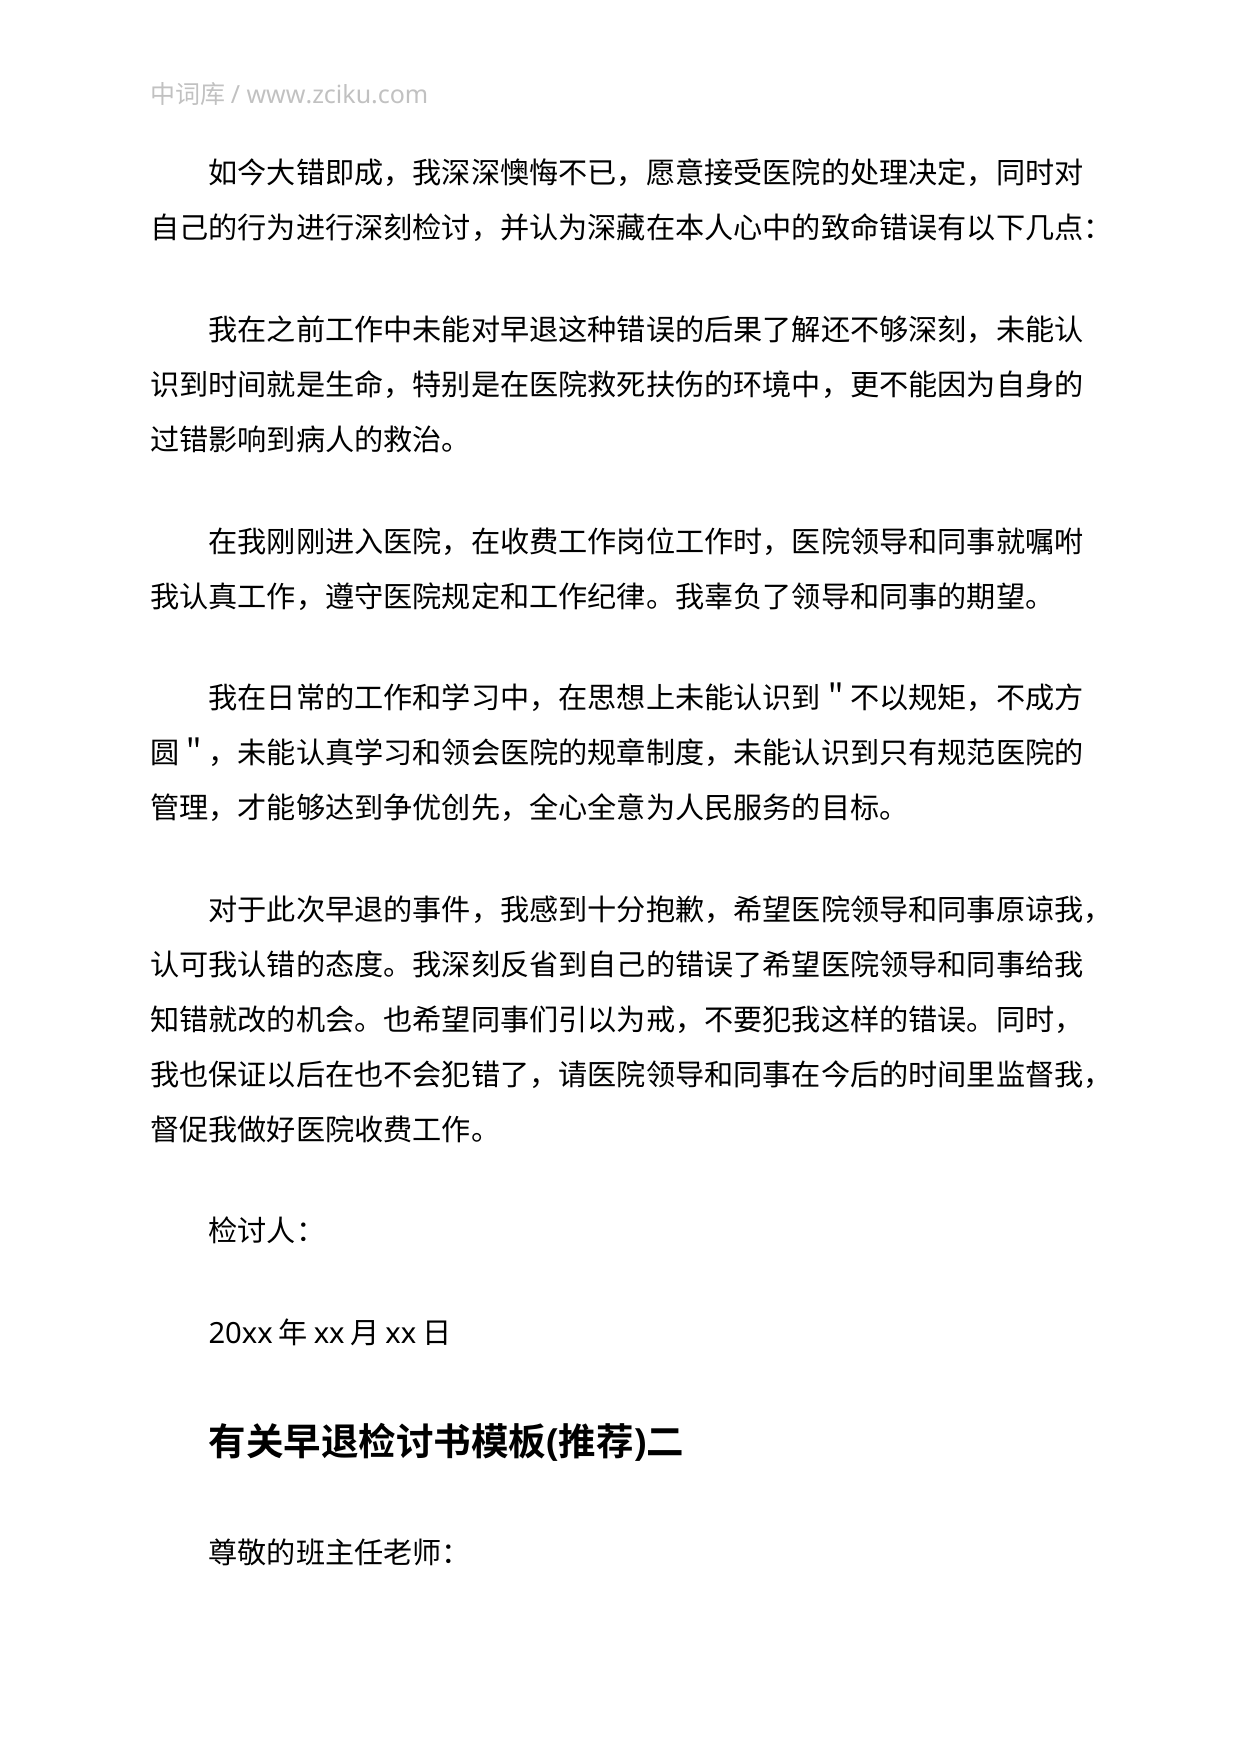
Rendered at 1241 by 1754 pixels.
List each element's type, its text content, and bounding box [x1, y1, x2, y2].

text 尊敬的班主任老师： [150, 1529, 1090, 1571]
text 对于此次早退的事件，我感到十分抱歉，希望医院领导和同事原谅我，认可我认错的态度。我深刻反省到自己的错误了希望医院领导和同事给我知错就改的机会。也希望同事们引以为戒，不要犯我这样的错误。同时，我也保证以后在也不会犯错了，请医院领导和同事在今后的时间里监督我，督促我做好医院收费工作。 [150, 886, 1090, 1148]
text 20xx年xx月xx日 [150, 1309, 1090, 1352]
text 我在之前工作中未能对早退这种错误的后果了解还不够深刻，未能认识到时间就是生命，特别是在医院救死扶伤的环境中，更不能因为自身的过错影响到病人的救治。 [150, 307, 1090, 459]
text 如今大错即成，我深深懊悔不已，愿意接受医院的处理决定，同时对自己的行为进行深刻检讨，并认为深藏在本人心中的致命错误有以下几点： [150, 150, 1090, 247]
text 在我刚刚进入医院，在收费工作岗位工作时，医院领导和同事就嘱咐我认真工作，遵守医院规定和工作纪律。我辜负了领导和同事的期望。 [150, 518, 1090, 615]
text 有关早退检讨书模板(推荐)二 [150, 1412, 1090, 1466]
text 检讨人： [150, 1208, 1090, 1250]
text 我在日常的工作和学习中，在思想上未能认识到＂不以规矩，不成方圆＂，未能认真学习和领会医院的规章制度，未能认识到只有规范医院的管理，才能够达到争优创先，全心全意为人民服务的目标。 [150, 675, 1090, 827]
